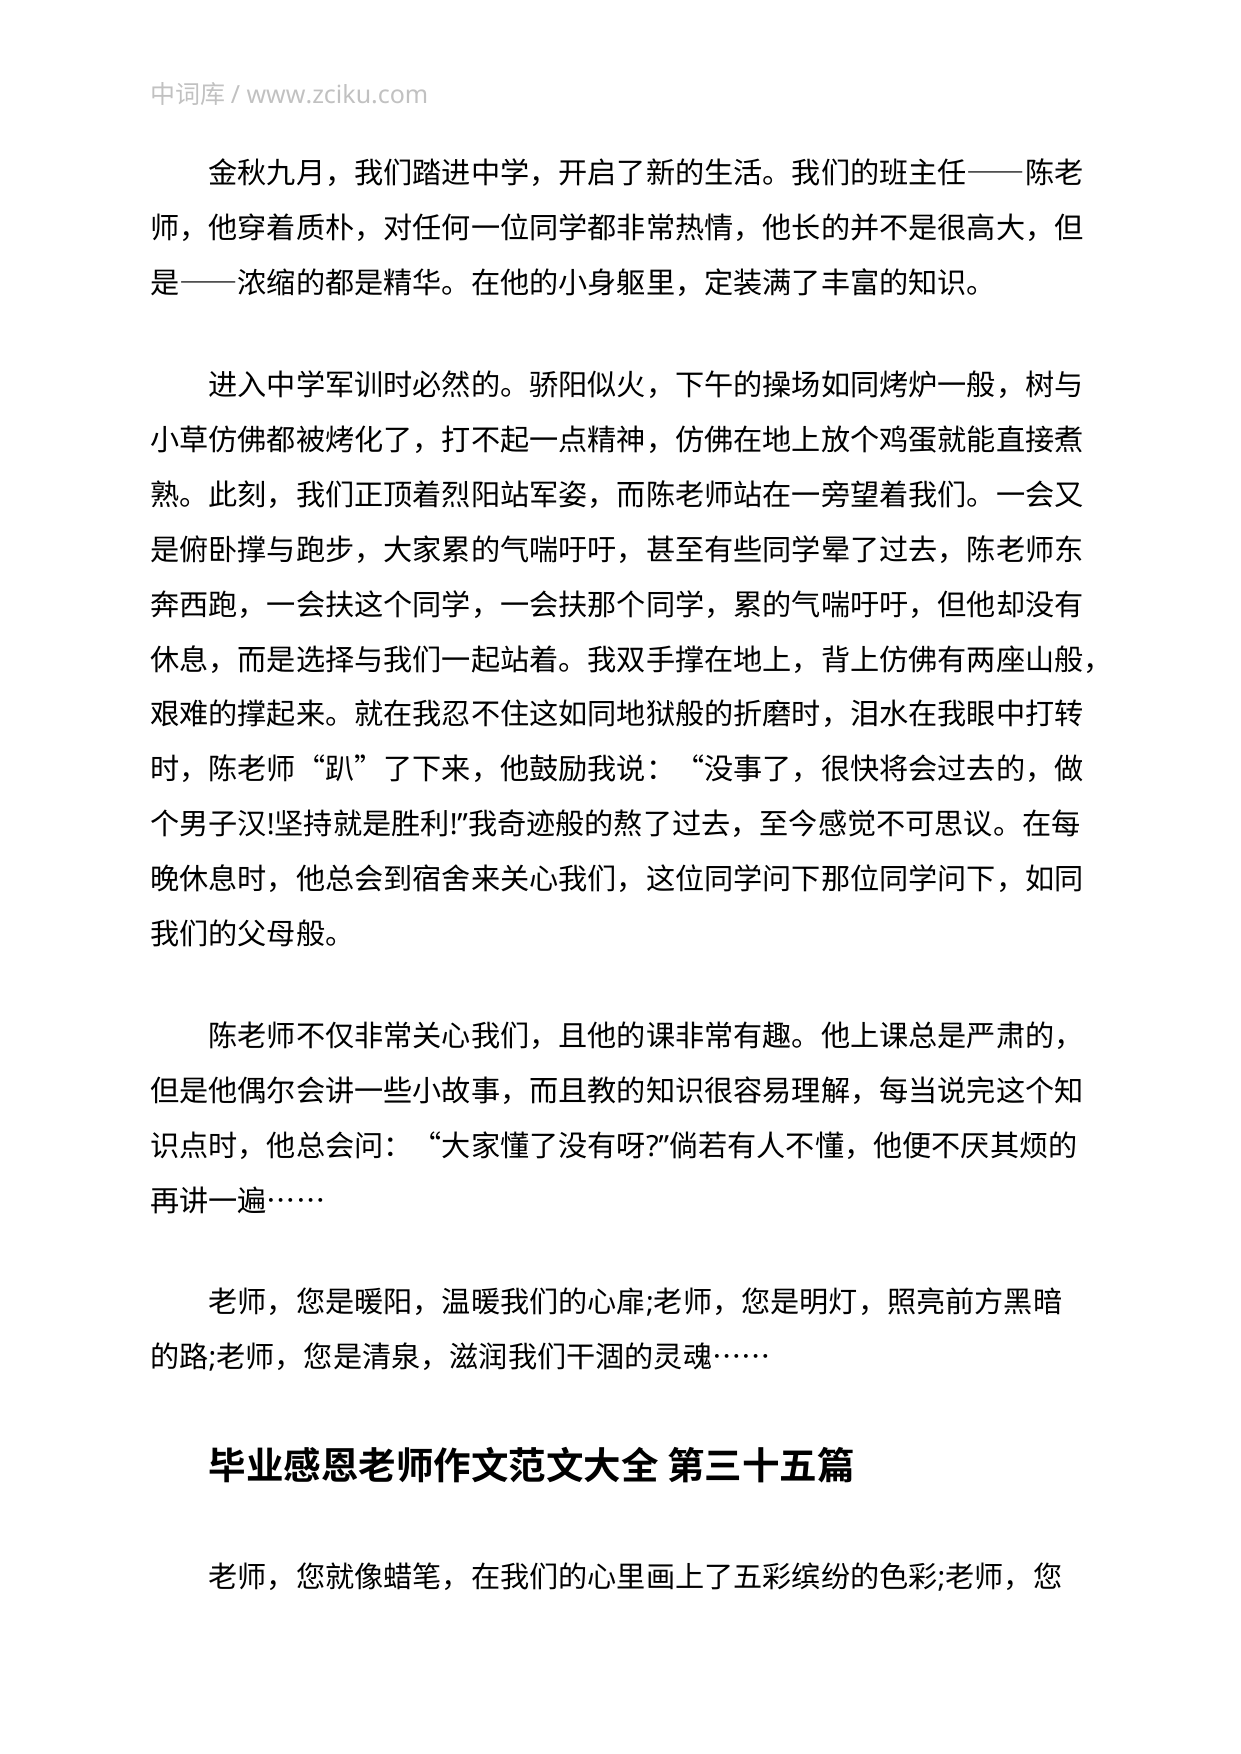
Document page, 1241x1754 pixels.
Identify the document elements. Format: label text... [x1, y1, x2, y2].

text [150, 1553, 1090, 1596]
text 老师，您是暖阳，温暖我们的心扉;老师，您是明灯，照亮前方黑暗的路;老师，您是清泉，滋润我们干涸的灵魂…… [150, 1279, 1090, 1376]
text 陈老师不仅非常关心我们，且他的课非常有趣。他上课总是严肃的，但是他偶尔会讲一些小故事，而且教的知识很容易理解，每当说完这个知识点时，他总会问：“大家懂了没有呀?”倘若有人不懂，他便不厌其烦的再讲一遍…… [150, 1012, 1090, 1219]
text 进入中学军训时必然的。骄阳似火，下午的操场如同烤炉一般，树与小草仿佛都被烤化了，打不起一点精神，仿佛在地上放个鸡蛋就能直接煮熟。此刻，我们正顶着烈阳站军姿，而陈老师站在一旁望着我们。一会又是俯卧撑与跑步，大家累的气喘吁吁，甚至有些同学晕了过去，陈老师东奔西跑，一会扶这个同学，一会扶那个同学，累的气喘吁吁，但他却没有休息，而是选择与我们一起站着。我双手撑在地上，背上仿佛有两座山般，艰难的撑起来。就在我忍不住这如同地狱般的折磨时，泪水在我眼中打转时，陈老师“趴”了下来，他鼓励我说：“没事了，很快将会过去的，做个男子汉!坚持就是胜利!”我奇迹般的熬了过去，至今感觉不可思议。在每晚休息时，他总会到宿舍来关心我们，这位同学问下那位同学问下，如同我们的父母般。 [150, 362, 1090, 953]
text 毕业感恩老师作文范文大全 第三十五篇 [150, 1436, 1090, 1490]
text 金秋九月，我们踏进中学，开启了新的生活。我们的班主任——陈老师，他穿着质朴，对任何一位同学都非常热情，他长的并不是很高大，但是——浓缩的都是精华。在他的小身躯里，定装满了丰富的知识。 [150, 150, 1090, 302]
